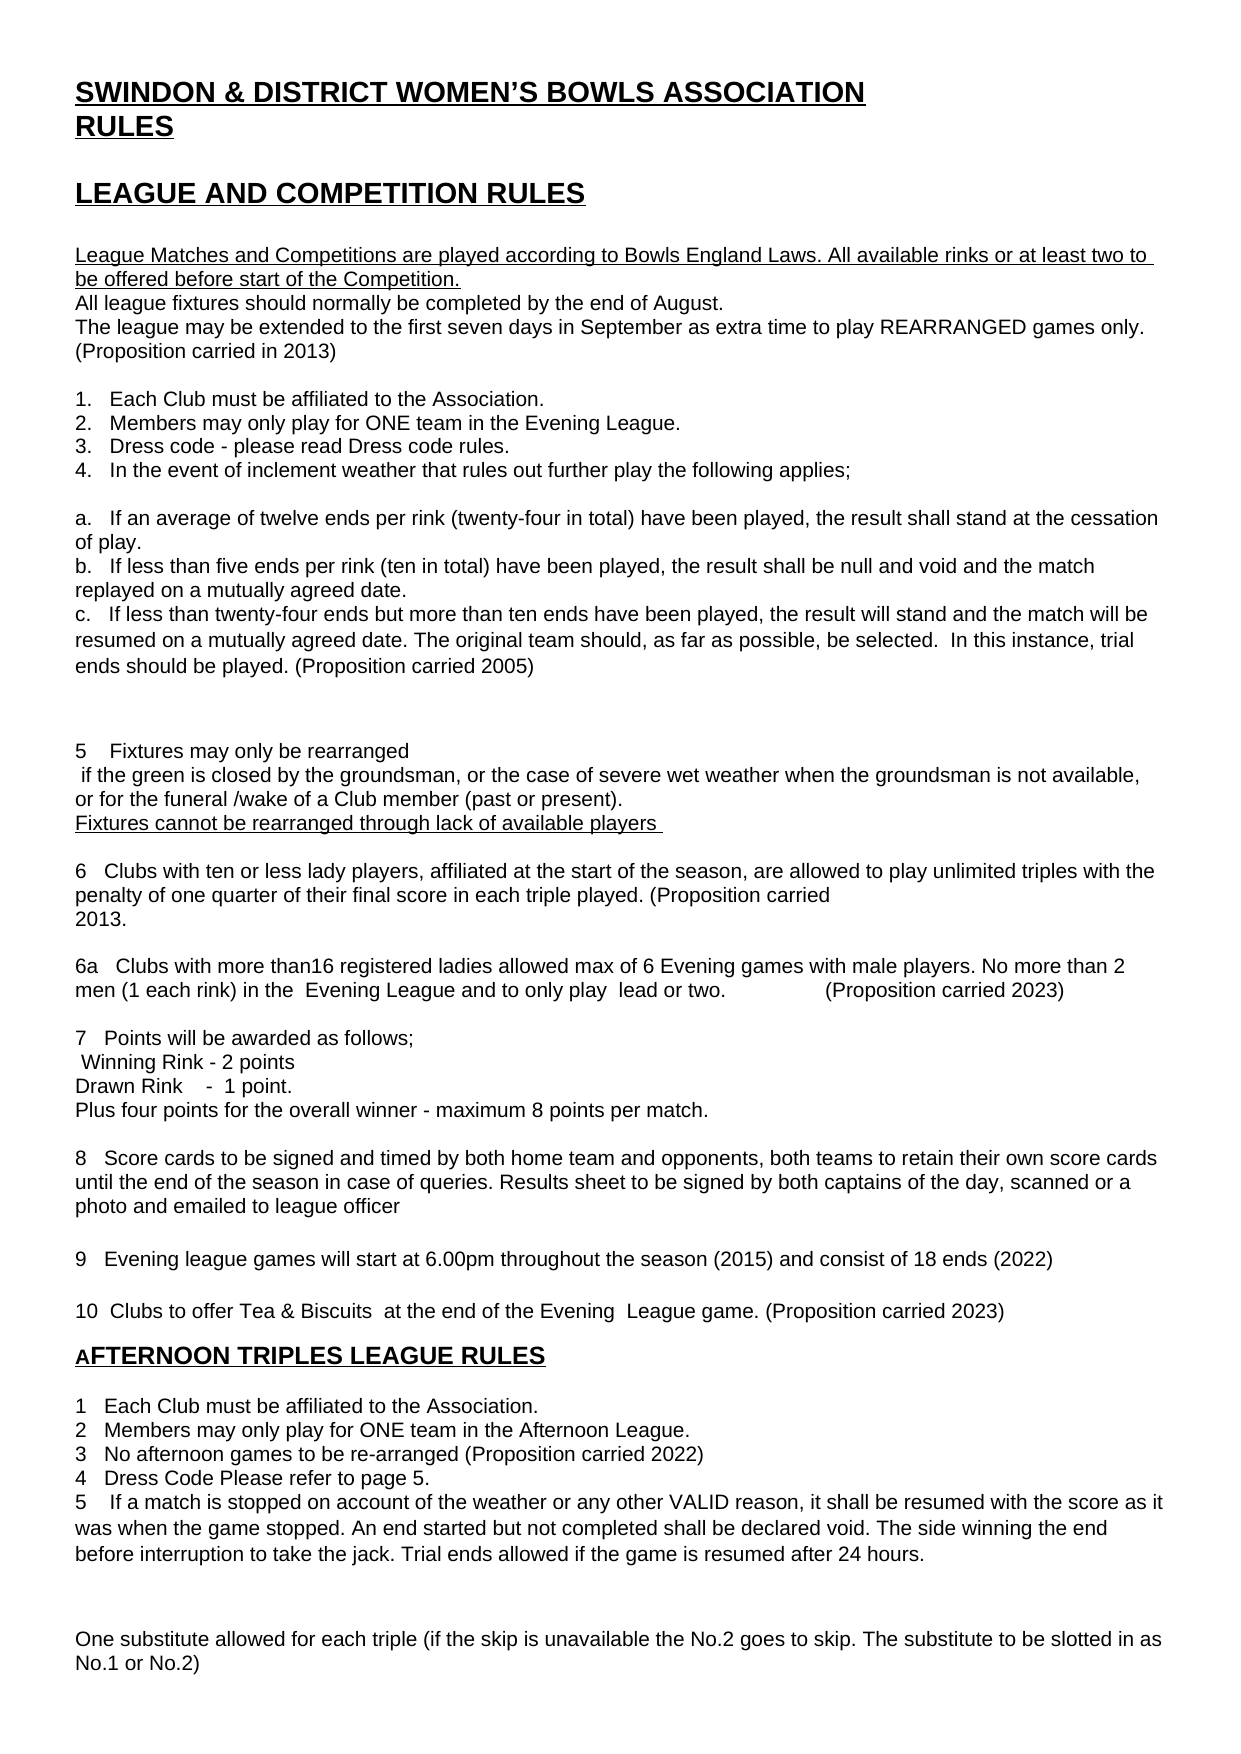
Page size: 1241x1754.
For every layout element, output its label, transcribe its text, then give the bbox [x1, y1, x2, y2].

text 4 Dress Code Please refer to page 5. [75, 1466, 1165, 1490]
text 8 Score cards to be signed and timed by both home team and opponents, both teams to retain their own score cards until the end of the season in case of queries. Results sheet to be signed by both captains of the day, scanned or a photo and emailed to league officer [75, 1146, 1165, 1218]
text 1 Each Club must be affiliated to the Association. [75, 1394, 1165, 1418]
text Winning Rink - 2 points [75, 1050, 1165, 1074]
text One substitute allowed for each triple (if the skip is unavailable the No.2 goes to skip. The substitute to be slotted in as No.1 or No.2) [75, 1626, 1165, 1674]
text b. If less than five ends per rink (ten in total) have been played, the result shall be null and void and the match replayed on a mutually agreed date. [75, 554, 1165, 602]
text a. If an average of twelve ends per rink (twenty-four in total) have been played, the result shall stand at the cessation of play. [75, 506, 1165, 554]
text Drawn Rink - 1 point. [75, 1074, 1165, 1098]
text LEAGUE AND COMPETITION RULES [75, 176, 1165, 209]
text 6 Clubs with ten or less lady players, affiliated at the start of the season, are allowed to play unlimited triples with the penalty of one quarter of their final score in each triple played. (Proposition carried [75, 858, 1165, 906]
text League Matches and Competitions are played according to Bowls England Laws. All available rinks or at least two to be offered before start of the Competition. [75, 243, 1165, 291]
text The league may be extended to the first seven days in September as extra time to play REARRANGED games only. (Proposition carried in 2013) [75, 314, 1165, 362]
text 5 Fixtures may only be rearranged [75, 739, 1165, 763]
text Plus four points for the overall winner - maximum 8 points per match. [75, 1098, 1165, 1122]
text 5 If a match is stopped on account of the weather or any other VALID reason, it shall be resumed with the score as it was when the game stopped. An end started but not completed shall be declared void. The side winning the end before interruption to take the jack. Trial ends allowed if the game is resumed after 24 hours. [75, 1490, 1165, 1565]
text AFTERNOON TRIPLES LEAGUE RULES [75, 1341, 1165, 1370]
text 2 Members may only play for ONE team in the Afternoon League. [75, 1418, 1165, 1442]
text All league fixtures should normally be completed by the end of August. [75, 291, 1165, 314]
text 10 Clubs to offer Tea & Biscuits at the end of the Evening League game. (Proposition carried 2023) [75, 1299, 1165, 1323]
text 9 Evening league games will start at 6.00pm throughout the season (2015) and consist of 18 ends (2022) [75, 1247, 1165, 1271]
text Fixtures cannot be rearranged through lack of available players [75, 811, 1165, 834]
text 3. Dress code - please read Dress code rules. [75, 434, 1165, 458]
text 1. Each Club must be affiliated to the Association. [75, 386, 1165, 410]
text 4. In the event of inclement weather that rules out further play the following applies; [75, 458, 1165, 482]
text 6a Clubs with more than16 registered ladies allowed max of 6 Evening games with male players. No more than 2 men (1 each rink) in the Evening League and to only play lead or two. (Proposition carried 2023) [75, 954, 1165, 1002]
text c. If less than twenty-four ends but more than ten ends have been played, the result will stand and the match will be resumed on a mutually agreed date. The original team should, as far as possible, be selected. In this instance, trial ends should be played. (Proposition carried 2005) [75, 602, 1165, 678]
text 2013. [75, 906, 1165, 930]
text 2. Members may only play for ONE team in the Evening League. [75, 410, 1165, 434]
text 7 Points will be awarded as follows; [75, 1026, 1165, 1050]
text 3 No afternoon games to be re-arranged (Proposition carried 2022) [75, 1442, 1165, 1466]
text SWINDON & DISTRICT WOMEN’S BOWLS ASSOCIATION [75, 75, 1165, 108]
text RULES [75, 108, 1165, 142]
text if the green is closed by the groundsman, or the case of severe wet weather when the groundsman is not available, or for the funeral /wake of a Club member (past or present). [75, 763, 1165, 811]
